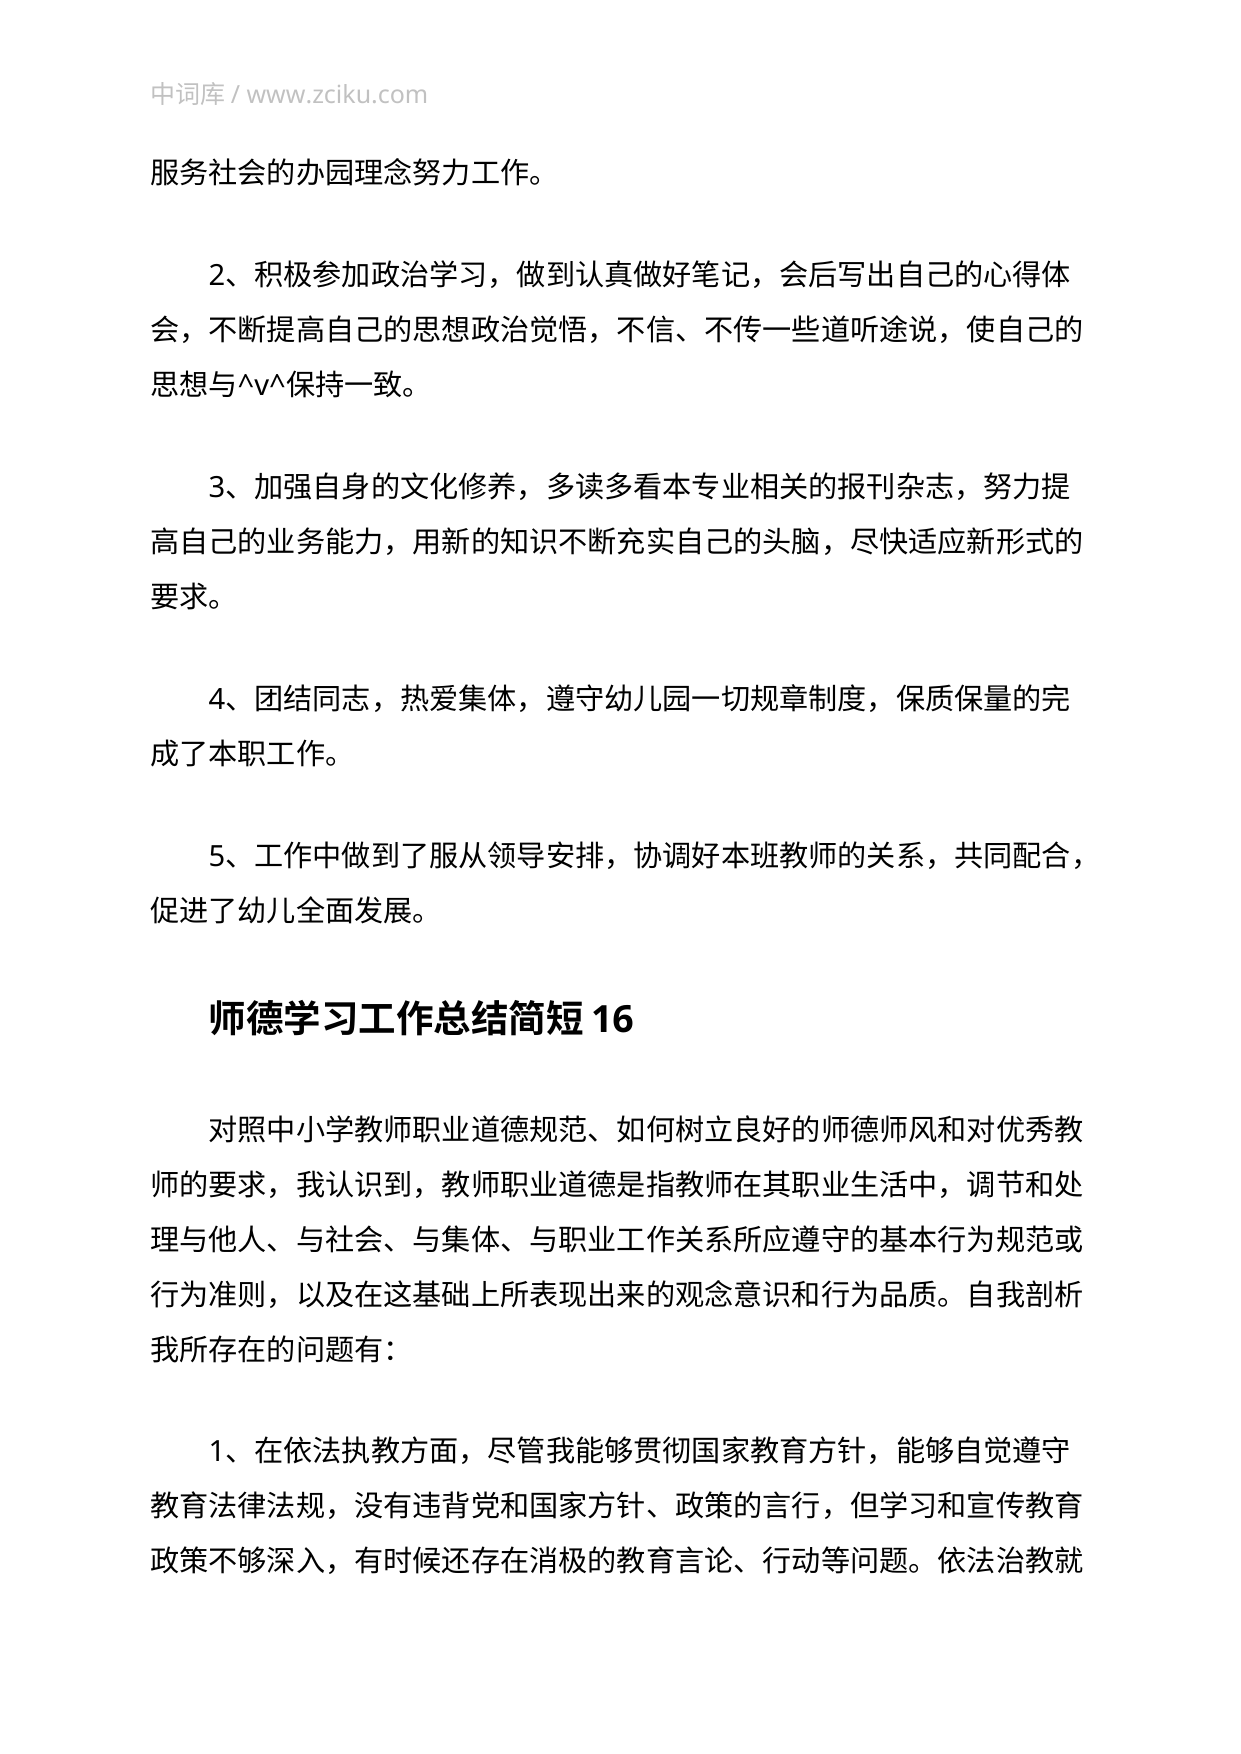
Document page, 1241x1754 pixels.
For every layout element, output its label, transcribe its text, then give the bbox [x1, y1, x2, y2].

text 对照中小学教师职业道德规范、如何树立良好的师德师风和对优秀教师的要求，我认识到，教师职业道德是指教师在其职业生活中，调节和处理与他人、与社会、与集体、与职业工作关系所应遵守的基本行为规范或行为准则，以及在这基础上所表现出来的观念意识和行为品质。自我剖析我所存在的问题有： [150, 1106, 1090, 1368]
text 师德学习工作总结简短16 [150, 989, 1090, 1043]
text 5、工作中做到了服从领导安排，协调好本班教师的关系，共同配合，促进了幼儿全面发展。 [150, 832, 1090, 929]
text 2、积极参加政治学习，做到认真做好笔记，会后写出自己的心得体会，不断提高自己的思想政治觉悟，不信、不传一些道听途说，使自己的思想与^v^保持一致。 [150, 252, 1090, 404]
text 3、加强自身的文化修养，多读多看本专业相关的报刊杂志，努力提高自己的业务能力，用新的知识不断充实自己的头脑，尽快适应新形式的要求。 [150, 464, 1090, 616]
text 4、团结同志，热爱集体，遵守幼儿园一切规章制度，保质保量的完成了本职工作。 [150, 675, 1090, 773]
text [150, 150, 1090, 192]
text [150, 1428, 1090, 1580]
